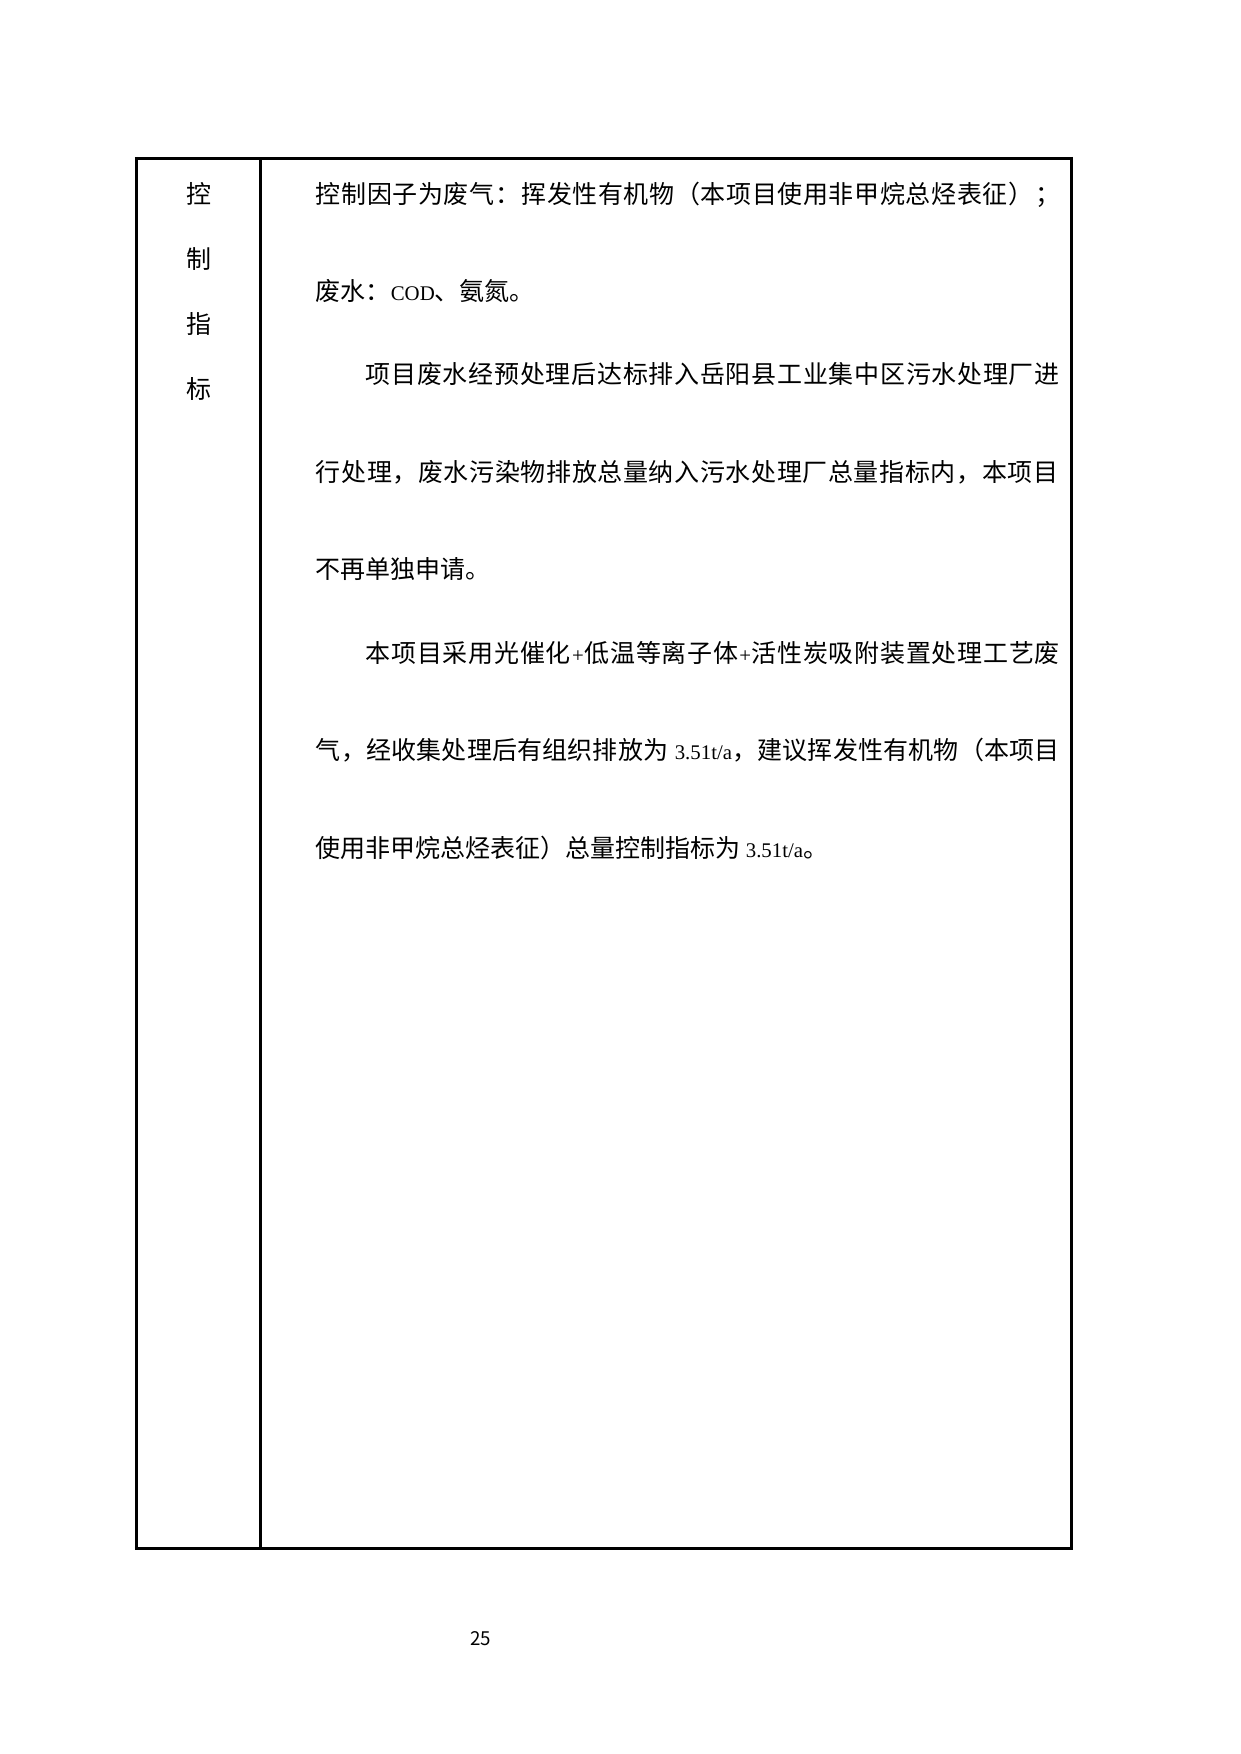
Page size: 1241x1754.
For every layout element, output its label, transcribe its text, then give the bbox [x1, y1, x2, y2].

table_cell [262, 160, 1070, 1547]
table_cell 总 量 控 制 指 标 [138, 160, 259, 1547]
